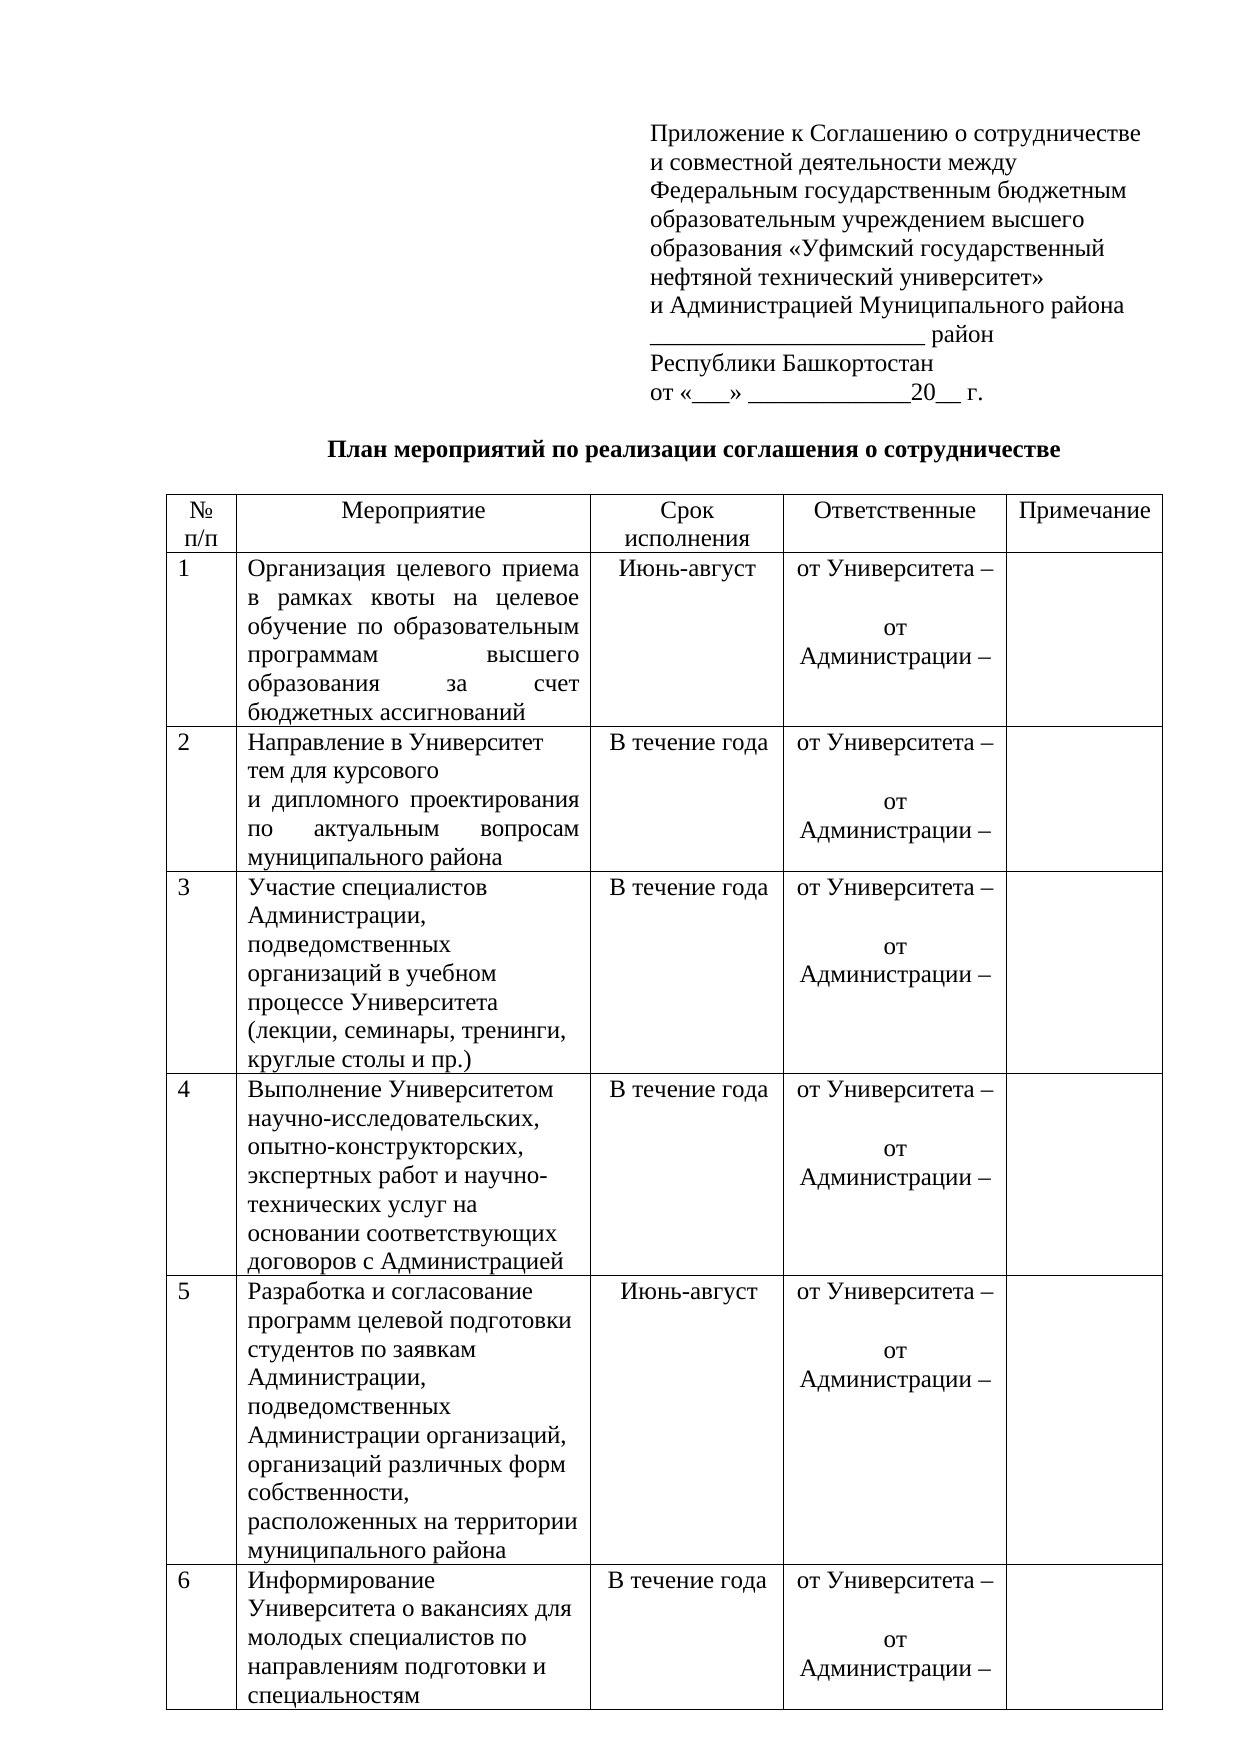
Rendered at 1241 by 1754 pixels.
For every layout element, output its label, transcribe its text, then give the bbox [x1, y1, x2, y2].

table_cell от Университета – от Администрации – [784, 1074, 1006, 1275]
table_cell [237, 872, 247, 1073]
table_cell [1007, 1565, 1162, 1708]
table_cell Июнь-август [591, 1276, 783, 1564]
table_cell [1007, 1074, 1162, 1275]
table_cell В течение года [591, 1074, 783, 1275]
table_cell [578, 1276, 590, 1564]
table_cell В течение года [591, 1565, 783, 1708]
table_header № п/п [167, 495, 236, 552]
table_cell от Университета – от Администрации – [784, 872, 1006, 1073]
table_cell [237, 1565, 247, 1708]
table_cell 6 [167, 1565, 236, 1708]
table_header Примечание [1007, 495, 1162, 552]
text План мероприятий по реализации соглашения о сотрудничестве [177, 434, 1152, 463]
table_cell 5 [167, 1276, 236, 1564]
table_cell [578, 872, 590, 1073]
table_cell 3 [167, 872, 236, 1073]
subtitle Республики Башкортостан [650, 348, 1152, 377]
table_cell 4 [167, 1074, 236, 1275]
subtitle и Администрацией Муниципального района ______________________ район [650, 291, 1152, 348]
table_cell [1007, 553, 1162, 726]
table_cell 1 [167, 553, 236, 726]
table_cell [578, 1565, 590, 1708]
table_cell от Университета – от Администрации – [784, 1276, 1006, 1564]
table_cell от Университета – от Администрации – [784, 727, 1006, 871]
table_header Мероприятие [237, 495, 590, 552]
table_cell [1007, 727, 1162, 871]
table_header Ответственные [784, 495, 1006, 552]
table_cell [1007, 1276, 1162, 1564]
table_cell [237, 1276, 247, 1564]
text от «___» _____________20__ г. [650, 377, 1152, 406]
table_cell 2 [167, 727, 236, 871]
table_cell Июнь-август [591, 553, 783, 726]
table_cell В течение года [591, 727, 783, 871]
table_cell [784, 1565, 1006, 1708]
subtitle Приложение к Соглашению о сотрудничестве и совместной деятельности между Федеральным государственным бюджетным образовательным учреждением высшего образования «Уфимский государственный нефтяной технический университет» [650, 118, 1152, 291]
table_cell [1007, 872, 1162, 1073]
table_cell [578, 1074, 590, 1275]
table_header Срок исполнения [591, 495, 783, 552]
table_cell Организация целевого приема в рамках квоты на целевое обучение по образовательным программам высшего образования за счет бюджетных ассигнований [237, 553, 590, 726]
table_cell от Университета – от Администрации – [784, 553, 1006, 726]
table_cell Направление в Университет тем для курсового и дипломного проектирования по актуальным вопросам муниципального района [237, 727, 590, 871]
table_cell В течение года [591, 872, 783, 1073]
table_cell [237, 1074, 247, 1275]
